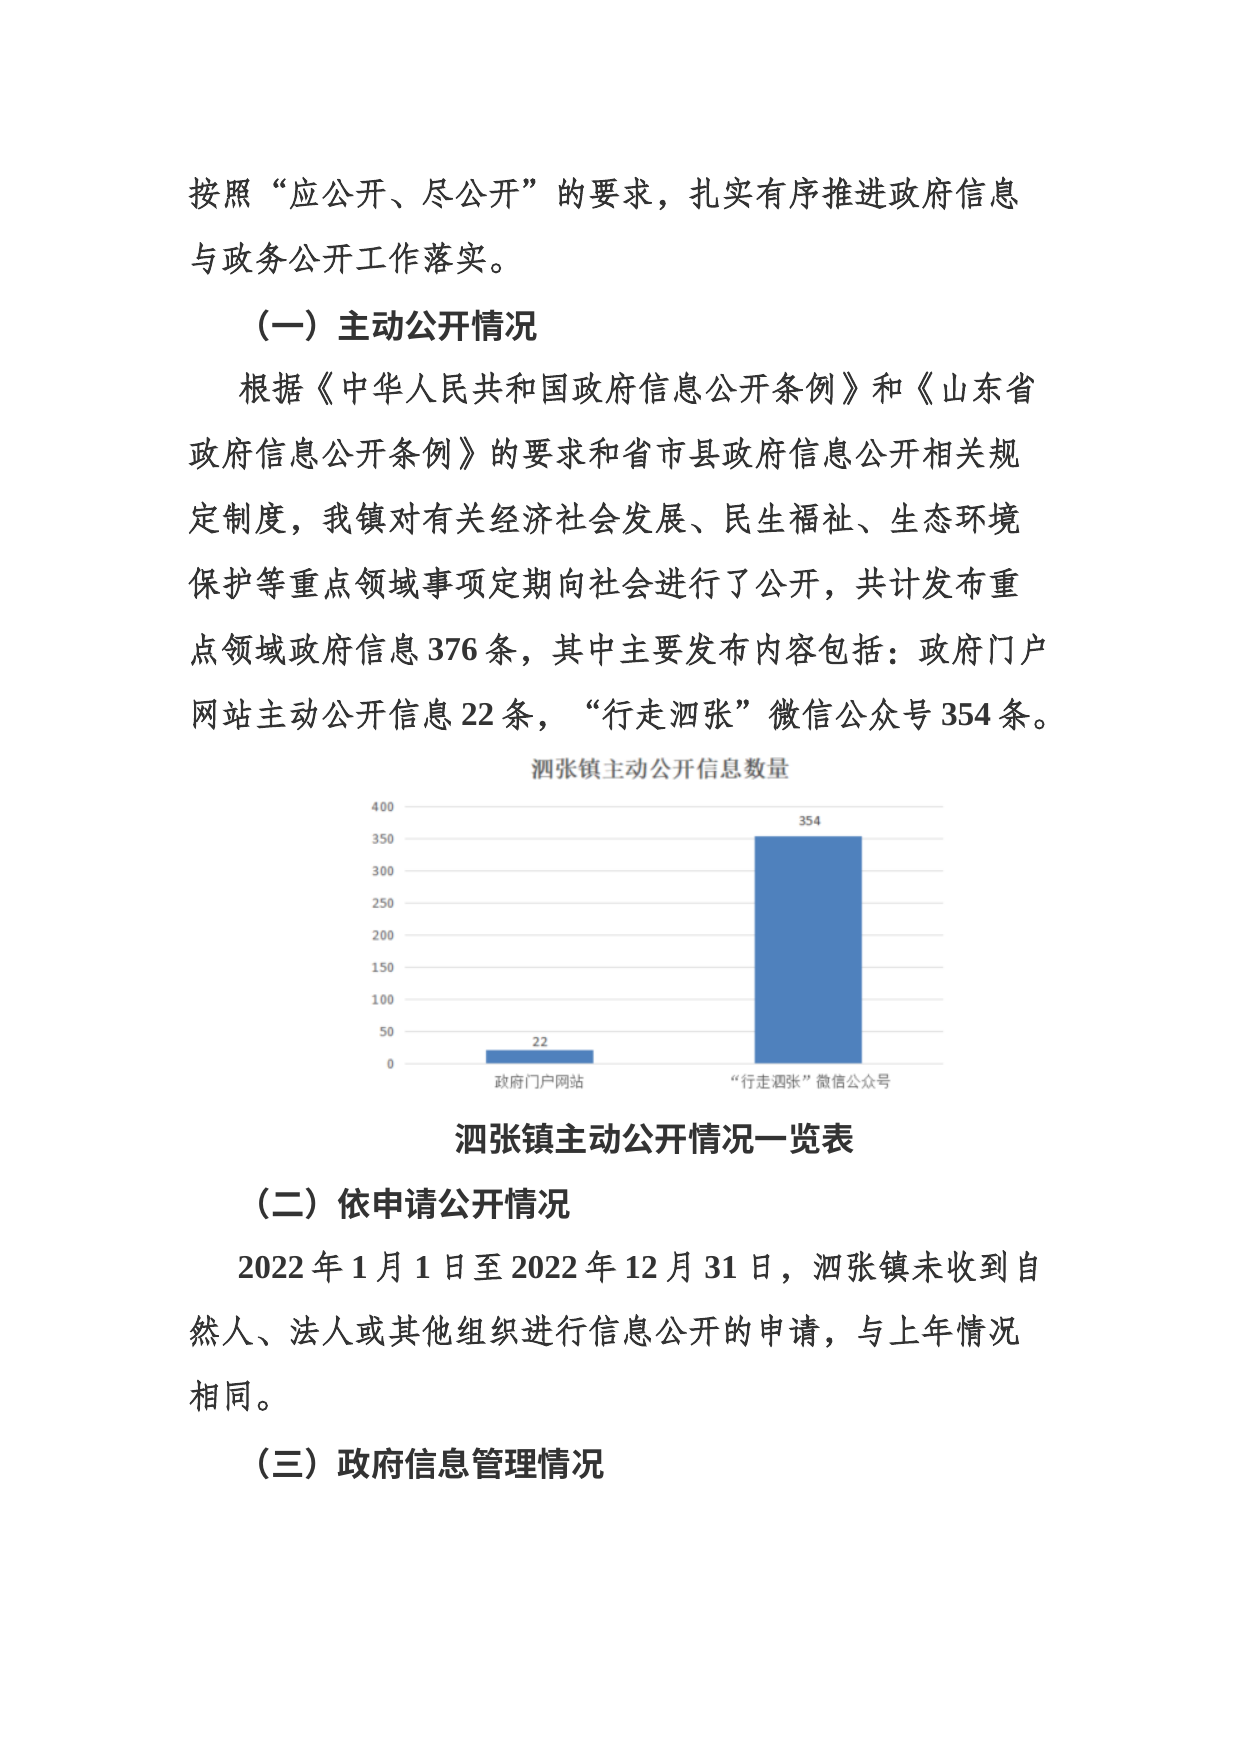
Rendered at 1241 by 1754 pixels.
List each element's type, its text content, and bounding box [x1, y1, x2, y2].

text （一）主动公开情况 [187, 292, 1053, 357]
text 泗张镇主动公开情况一览表 [187, 1104, 1053, 1169]
text （二）依申请公开情况 [187, 1169, 1053, 1234]
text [187, 162, 1053, 292]
picture [362, 747, 952, 1100]
text 2022年1月1日至2022年12月31日，泗张镇未收到自然人、法人或其他组织进行信息公开的申请，与上年情况相同。 [187, 1234, 1053, 1429]
text （三）政府信息管理情况 [187, 1429, 1053, 1494]
text 根据《中华人民共和国政府信息公开条例》和《山东省政府信息公开条例》的要求和省市县政府信息公开相关规定制度，我镇对有关经济社会发展、民生福祉、生态环境保护等重点领域事项定期向社会进行了公开，共计发布重点领域政府信息376条，其中主要发布内容包括：政府门户网站主动公开信息22条，“行走泗张”微信公众号354条。 [187, 357, 1053, 747]
